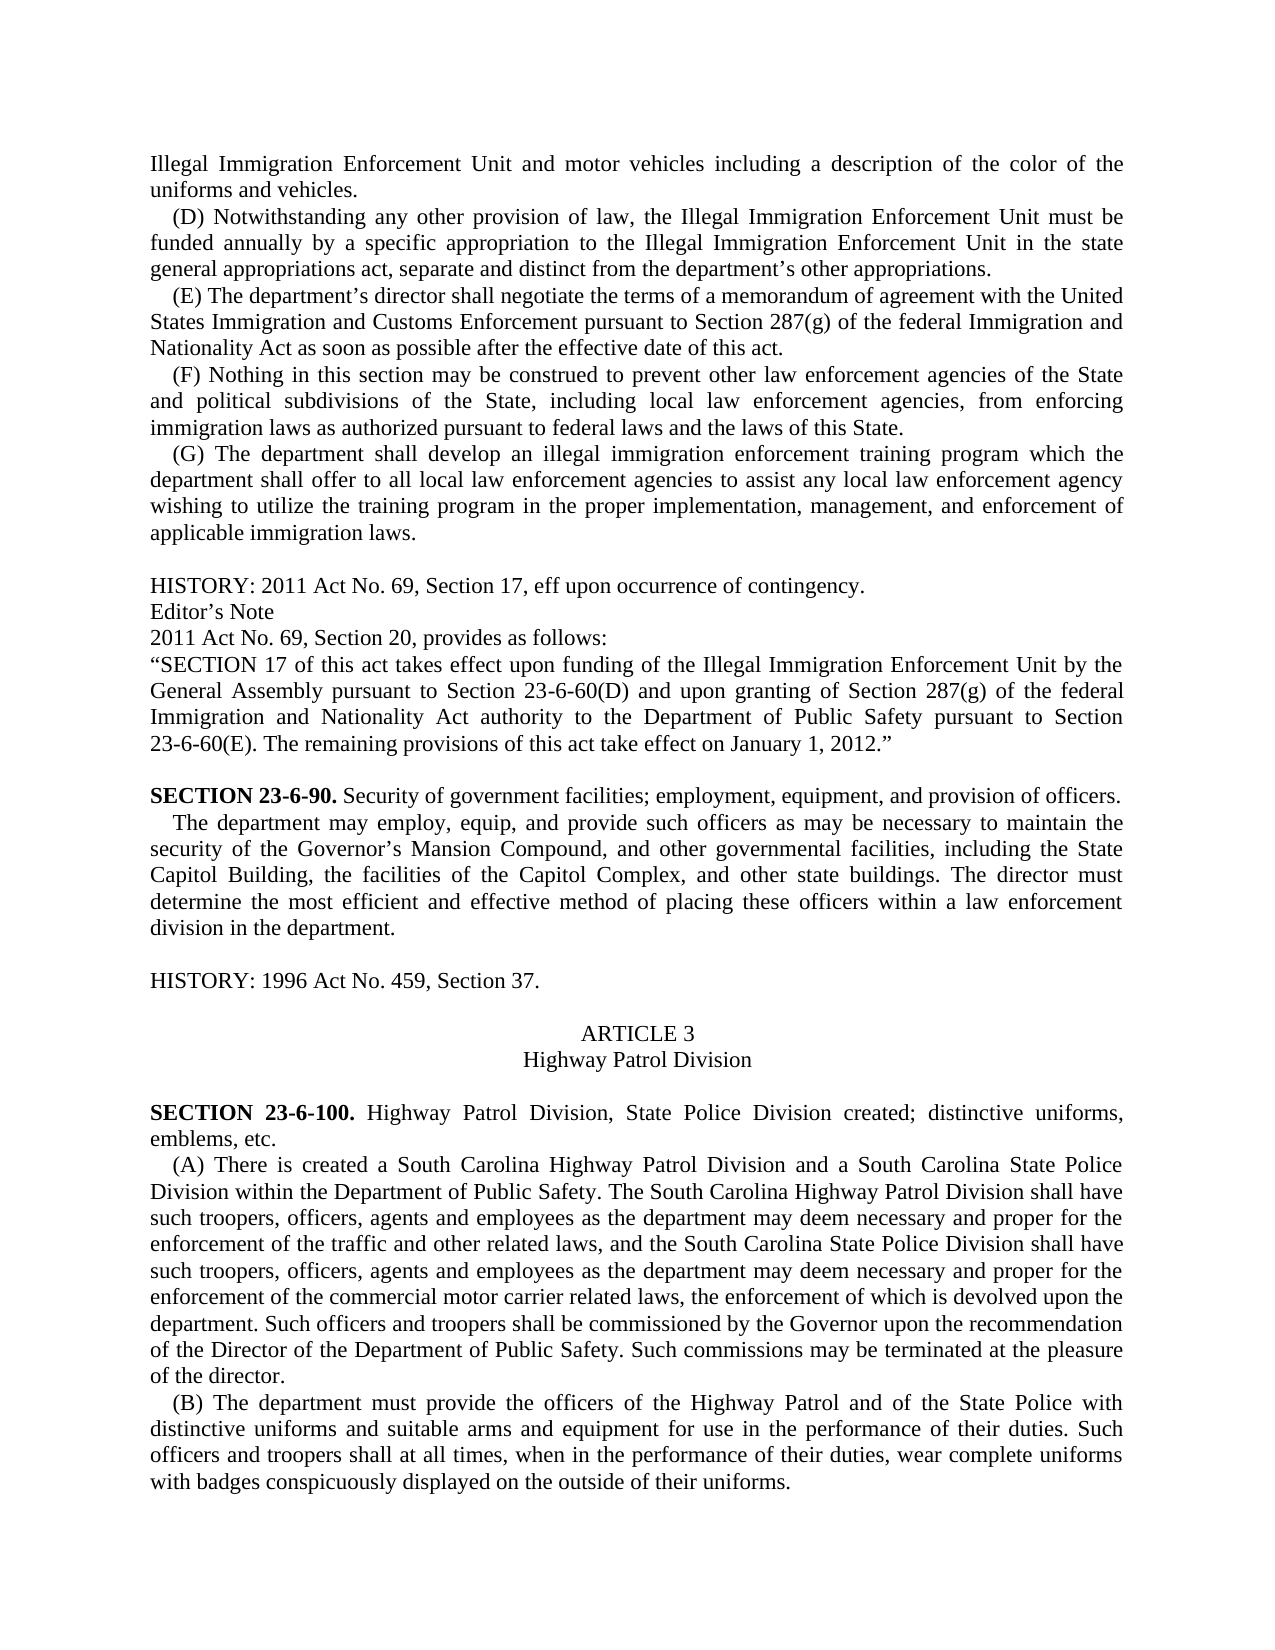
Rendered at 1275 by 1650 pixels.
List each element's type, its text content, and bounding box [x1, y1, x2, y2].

text HISTORY: 2011 Act No. 69, Section 17, eff upon occurrence of contingency. [150, 572, 1125, 598]
text (E) The department’s director shall negotiate the terms of a memorandum of agreement with the United States Immigration and Customs Enforcement pursuant to Section 287(g) of the federal Immigration and Nationality Act as soon as possible after the effective date of this act. [150, 282, 1125, 361]
text (B) The department must provide the officers of the Highway Patrol and of the State Police with distinctive uniforms and suitable arms and equipment for use in the performance of their duties. Such officers and troopers shall at all times, when in the performance of their duties, wear complete uniforms with badges conspicuously displayed on the outside of their uniforms. [150, 1389, 1125, 1494]
text 2011 Act No. 69, Section 20, provides as follows: [150, 624, 1125, 651]
text SECTION 23-6-90. Security of government facilities; employment, equipment, and provision of officers. [150, 782, 1125, 809]
text HISTORY: 1996 Act No. 459, Section 37. [150, 967, 1125, 993]
text ARTICLE 3 [150, 1020, 1125, 1046]
text SECTION 23-6-100. Highway Patrol Division, State Police Division created; distinctive uniforms, emblems, etc. [150, 1099, 1125, 1151]
text The department may employ, equip, and provide such officers as may be necessary to maintain the security of the Governor’s Mansion Compound, and other governmental facilities, including the State Capitol Building, the facilities of the Capitol Complex, and other state buildings. The director must determine the most efficient and effective method of placing these officers within a law enforcement division in the department. [150, 809, 1125, 941]
text (D) Notwithstanding any other provision of law, the Illegal Immigration Enforcement Unit must be funded annually by a specific appropriation to the Illegal Immigration Enforcement Unit in the state general appropriations act, separate and distinct from the department’s other appropriations. [150, 203, 1125, 282]
text “SECTION 17 of this act takes effect upon funding of the Illegal Immigration Enforcement Unit by the General Assembly pursuant to Section 23-6-60(D) and upon granting of Section 287(g) of the federal Immigration and Nationality Act authority to the Department of Public Safety pursuant to Section 23-6-60(E). The remaining provisions of this act take effect on January 1, 2012.” [150, 651, 1125, 756]
text Editor’s Note [150, 598, 1125, 624]
text (G) The department shall develop an illegal immigration enforcement training program which the department shall offer to all local law enforcement agencies to assist any local law enforcement agency wishing to utilize the training program in the proper implementation, management, and enforcement of applicable immigration laws. [150, 440, 1125, 545]
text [150, 150, 1125, 203]
text (A) There is created a South Carolina Highway Patrol Division and a South Carolina State Police Division within the Department of Public Safety. The South Carolina Highway Patrol Division shall have such troopers, officers, agents and employees as the department may deem necessary and proper for the enforcement of the traffic and other related laws, and the South Carolina State Police Division shall have such troopers, officers, agents and employees as the department may deem necessary and proper for the enforcement of the commercial motor carrier related laws, the enforcement of which is devolved upon the department. Such officers and troopers shall be commissioned by the Governor upon the recommendation of the Director of the Department of Public Safety. Such commissions may be terminated at the pleasure of the director. [150, 1151, 1125, 1389]
text Highway Patrol Division [150, 1046, 1125, 1072]
text (F) Nothing in this section may be construed to prevent other law enforcement agencies of the State and political subdivisions of the State, including local law enforcement agencies, from enforcing immigration laws as authorized pursuant to federal laws and the laws of this State. [150, 361, 1125, 440]
